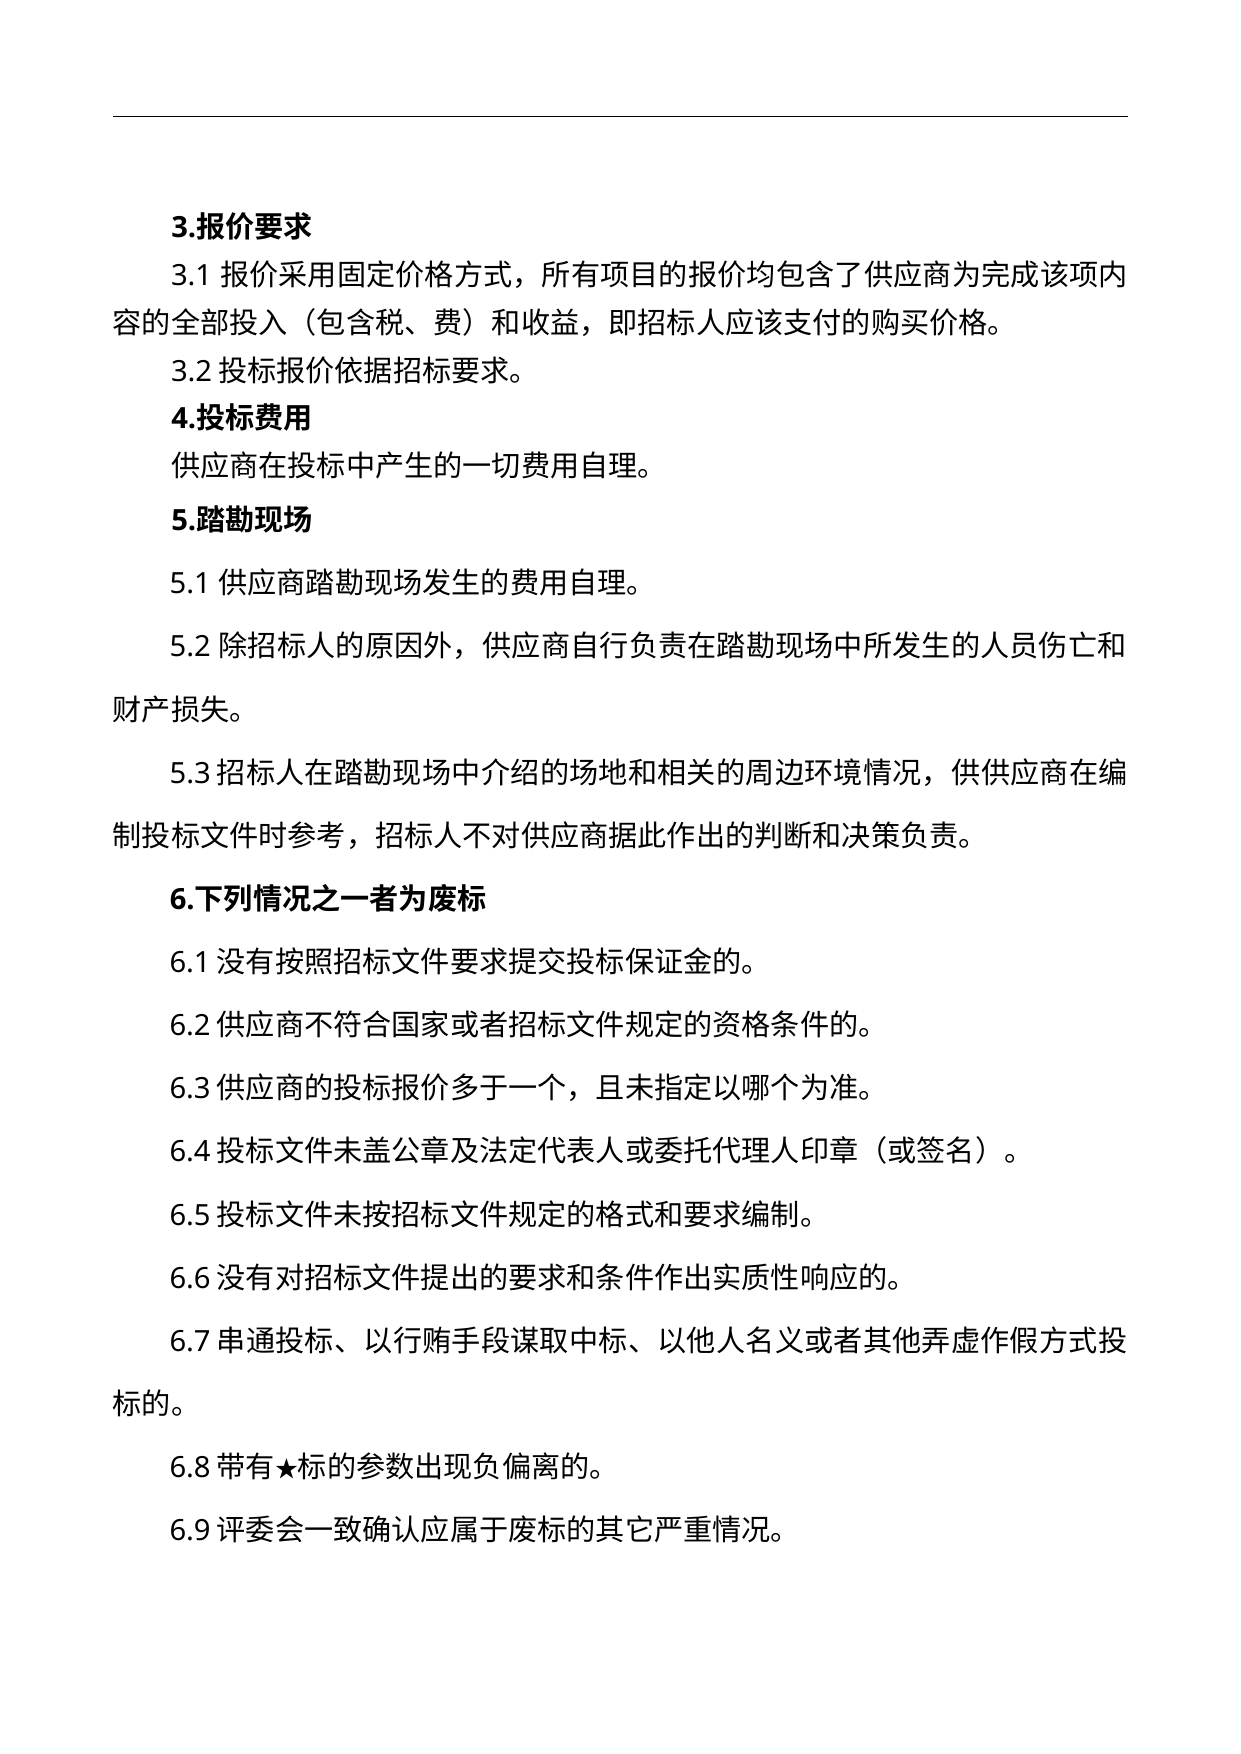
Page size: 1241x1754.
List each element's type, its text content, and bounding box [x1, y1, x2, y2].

text 6.2供应商不符合国家或者招标文件规定的资格条件的。 [112, 991, 1128, 1054]
text 5.3招标人在踏勘现场中介绍的场地和相关的周边环境情况，供供应商在编制投标文件时参考，招标人不对供应商据此作出的判断和决策负责。 [112, 739, 1128, 865]
text 4.投标费用 [112, 391, 1128, 438]
text 6.8带有★标的参数出现负偏离的。 [112, 1433, 1128, 1496]
text 6.5投标文件未按招标文件规定的格式和要求编制。 [112, 1181, 1128, 1244]
text 3.1 报价采用固定价格方式，所有项目的报价均包含了供应商为完成该项内容的全部投入（包含税、费）和收益，即招标人应该支付的购买价格。 [112, 247, 1128, 343]
text 6.1没有按照招标文件要求提交投标保证金的。 [112, 928, 1128, 991]
text 3.报价要求 [112, 199, 1128, 247]
text 5.1 供应商踏勘现场发生的费用自理。 [112, 549, 1128, 613]
text 6.4投标文件未盖公章及法定代表人或委托代理人印章（或签名）。 [112, 1118, 1128, 1181]
text 5.踏勘现场 [112, 486, 1128, 549]
text 3.2投标报价依据招标要求。 [112, 343, 1128, 391]
text 6.7串通投标、以行贿手段谋取中标、以他人名义或者其他弄虚作假方式投标的。 [112, 1307, 1128, 1433]
text 6.6没有对招标文件提出的要求和条件作出实质性响应的。 [112, 1244, 1128, 1307]
text 6.下列情况之一者为废标 [112, 865, 1128, 928]
text 6.3供应商的投标报价多于一个，且未指定以哪个为准。 [112, 1054, 1128, 1118]
text 供应商在投标中产生的一切费用自理。 [112, 438, 1128, 486]
text 6.9评委会一致确认应属于废标的其它严重情况。 [112, 1496, 1128, 1559]
text 5.2 除招标人的原因外，供应商自行负责在踏勘现场中所发生的人员伤亡和财产损失。 [112, 613, 1128, 739]
